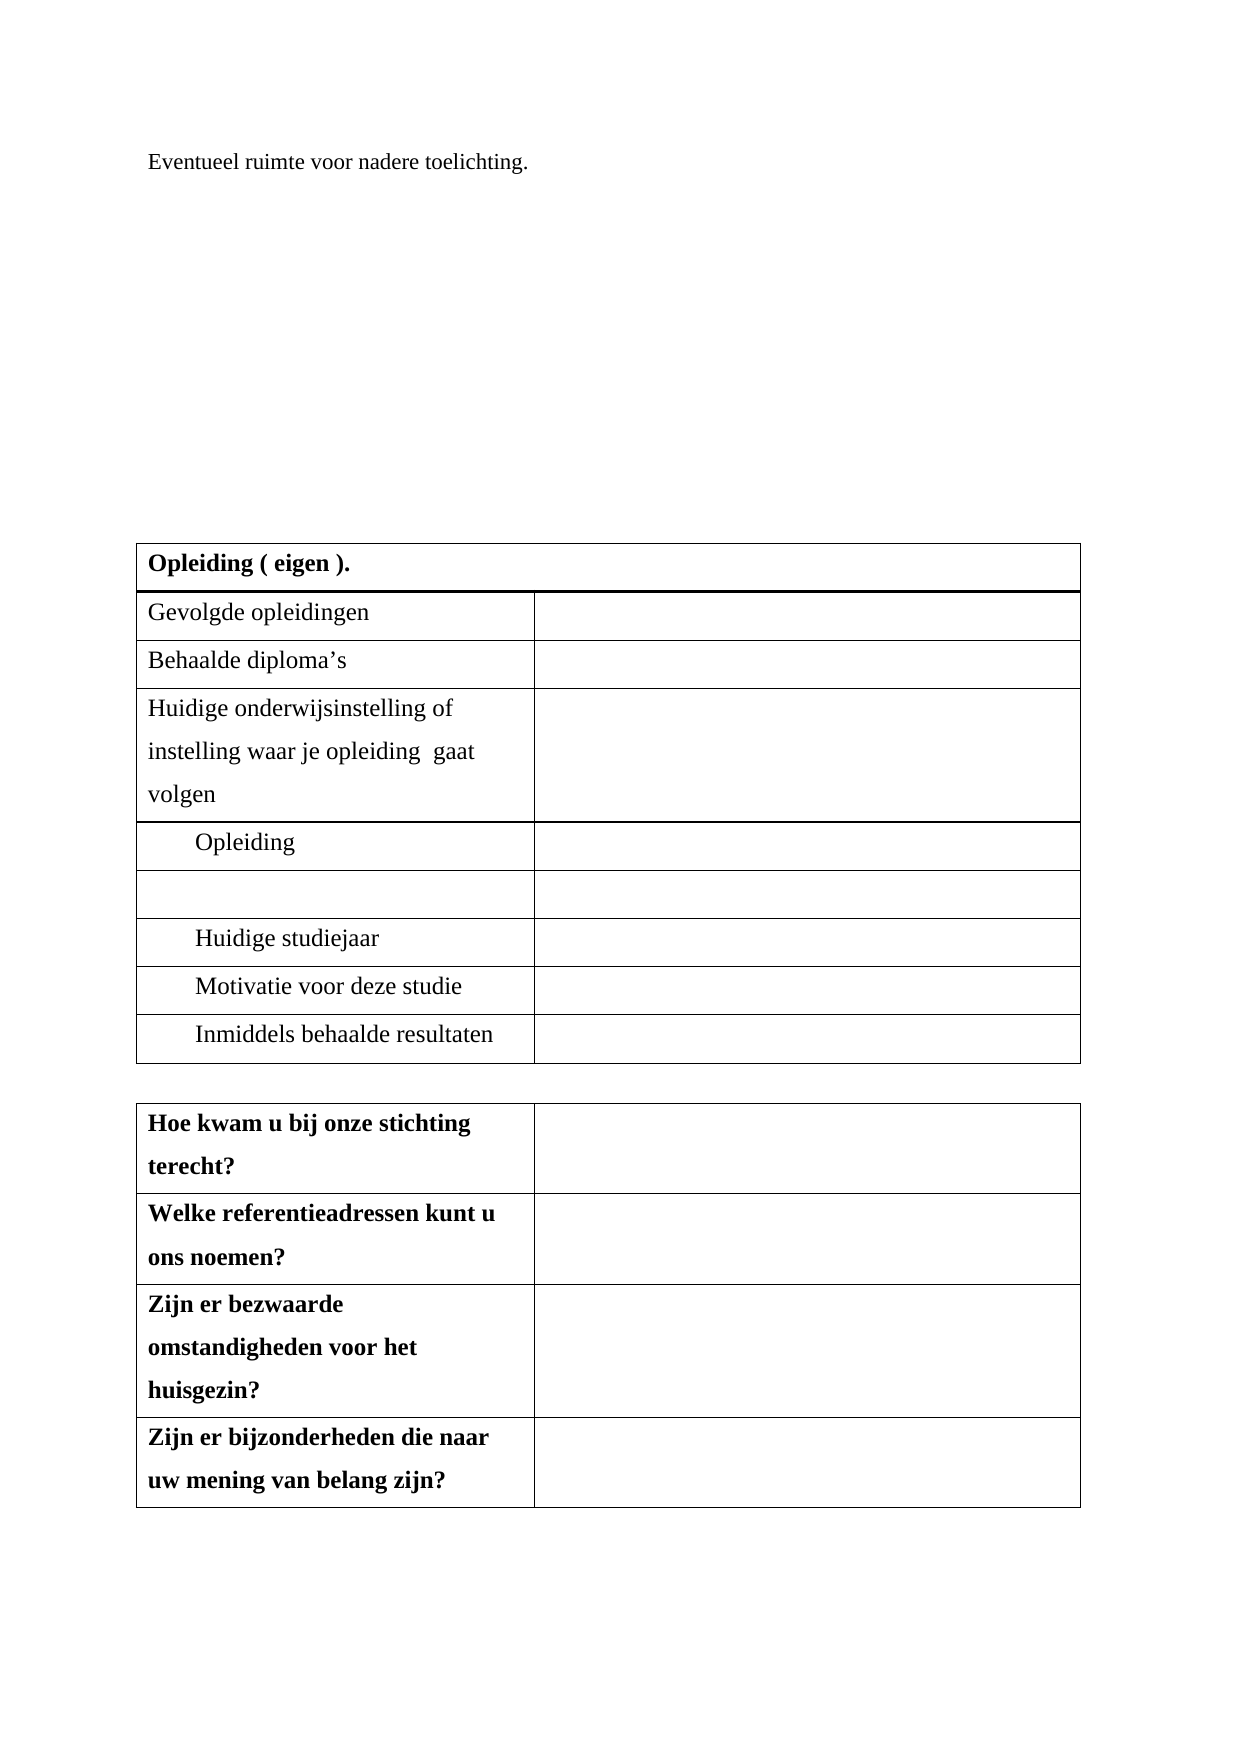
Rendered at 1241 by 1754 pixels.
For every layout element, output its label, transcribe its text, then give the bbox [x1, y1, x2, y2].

table_cell [535, 593, 1080, 640]
table_cell [535, 1015, 1080, 1063]
table_cell Motivatie voor deze studie [137, 967, 534, 1014]
table_header Hoe kwam u bij onze stichting terecht? [137, 1104, 534, 1193]
table_cell [137, 871, 534, 918]
table_header [535, 1104, 1080, 1193]
table_cell [535, 689, 1080, 821]
table_cell [535, 1285, 1080, 1417]
table_cell Opleiding [137, 823, 534, 870]
table_header Opleiding ( eigen ). [137, 544, 1080, 589]
table_cell [535, 641, 1080, 688]
table_cell Behaalde diploma’s [137, 641, 534, 688]
table_cell Gevolgde opleidingen [137, 593, 534, 640]
table_cell [535, 1418, 1080, 1507]
text Eventueel ruimte voor nadere toelichting. [148, 148, 1092, 174]
table_cell [535, 967, 1080, 1014]
table_cell [535, 919, 1080, 966]
table_cell [535, 823, 1080, 870]
table_cell Huidige studiejaar [137, 919, 534, 966]
table_cell Zijn er bezwaarde omstandigheden voor het huisgezin? [137, 1285, 534, 1417]
table_cell [535, 871, 1080, 918]
table_cell [535, 1194, 1080, 1283]
table_cell Welke referentieadressen kunt u ons noemen? [137, 1194, 534, 1283]
table_cell Zijn er bijzonderheden die naar uw mening van belang zijn? [137, 1418, 534, 1507]
table_cell Inmiddels behaalde resultaten [137, 1015, 534, 1063]
table_cell Huidige onderwijsinstelling of instelling waar je opleiding gaat volgen [137, 689, 534, 821]
